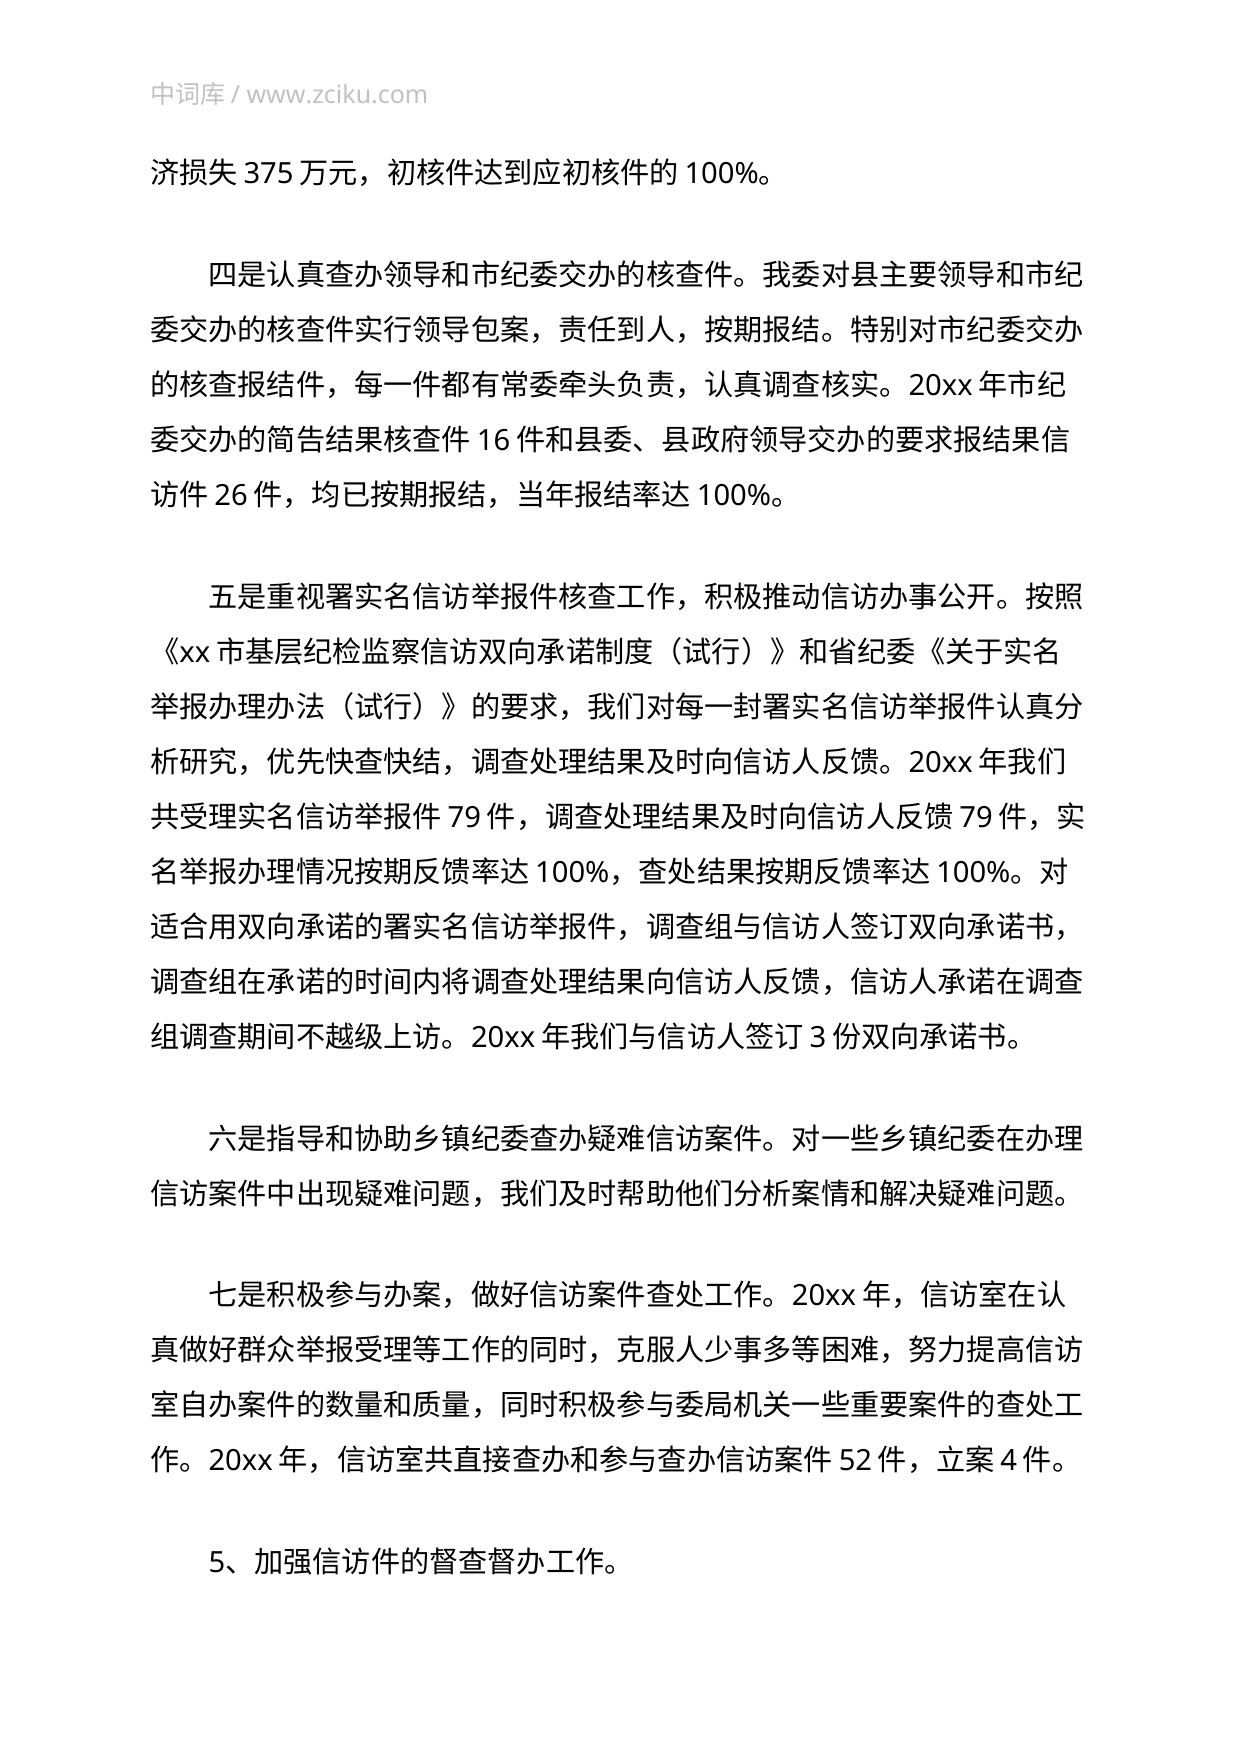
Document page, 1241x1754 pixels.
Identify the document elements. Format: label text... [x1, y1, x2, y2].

text 四是认真查办领导和市纪委交办的核查件。我委对县主要领导和市纪委交办的核查件实行领导包案，责任到人，按期报结。特别对市纪委交办的核查报结件，每一件都有常委牵头负责，认真调查核实。20xx年市纪委交办的简告结果核查件16件和县委、县政府领导交办的要求报结果信访件26件，均已按期报结，当年报结率达100%。 [150, 252, 1090, 514]
text 六是指导和协助乡镇纪委查办疑难信访案件。对一些乡镇纪委在办理信访案件中出现疑难问题，我们及时帮助他们分析案情和解决疑难问题。 [150, 1115, 1090, 1212]
text 五是重视署实名信访举报件核查工作，积极推动信访办事公开。按照《xx市基层纪检监察信访双向承诺制度（试行）》和省纪委《关于实名举报办理办法（试行）》的要求，我们对每一封署实名信访举报件认真分析研究，优先快查快结，调查处理结果及时向信访人反馈。20xx年我们共受理实名信访举报件79件，调查处理结果及时向信访人反馈79件，实名举报办理情况按期反馈率达100%，查处结果按期反馈率达100%。对适合用双向承诺的署实名信访举报件，调查组与信访人签订双向承诺书，调查组在承诺的时间内将调查处理结果向信访人反馈，信访人承诺在调查组调查期间不越级上访。20xx年我们与信访人签订3份双向承诺书。 [150, 574, 1090, 1056]
text 七是积极参与办案，做好信访案件查处工作。20xx年，信访室在认真做好群众举报受理等工作的同时，克服人少事多等困难，努力提高信访室自办案件的数量和质量，同时积极参与委局机关一些重要案件的查处工作。20xx年，信访室共直接查办和参与查办信访案件52件，立案4件。 [150, 1272, 1090, 1479]
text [150, 150, 1090, 192]
text 5、加强信访件的督查督办工作。 [150, 1539, 1090, 1581]
